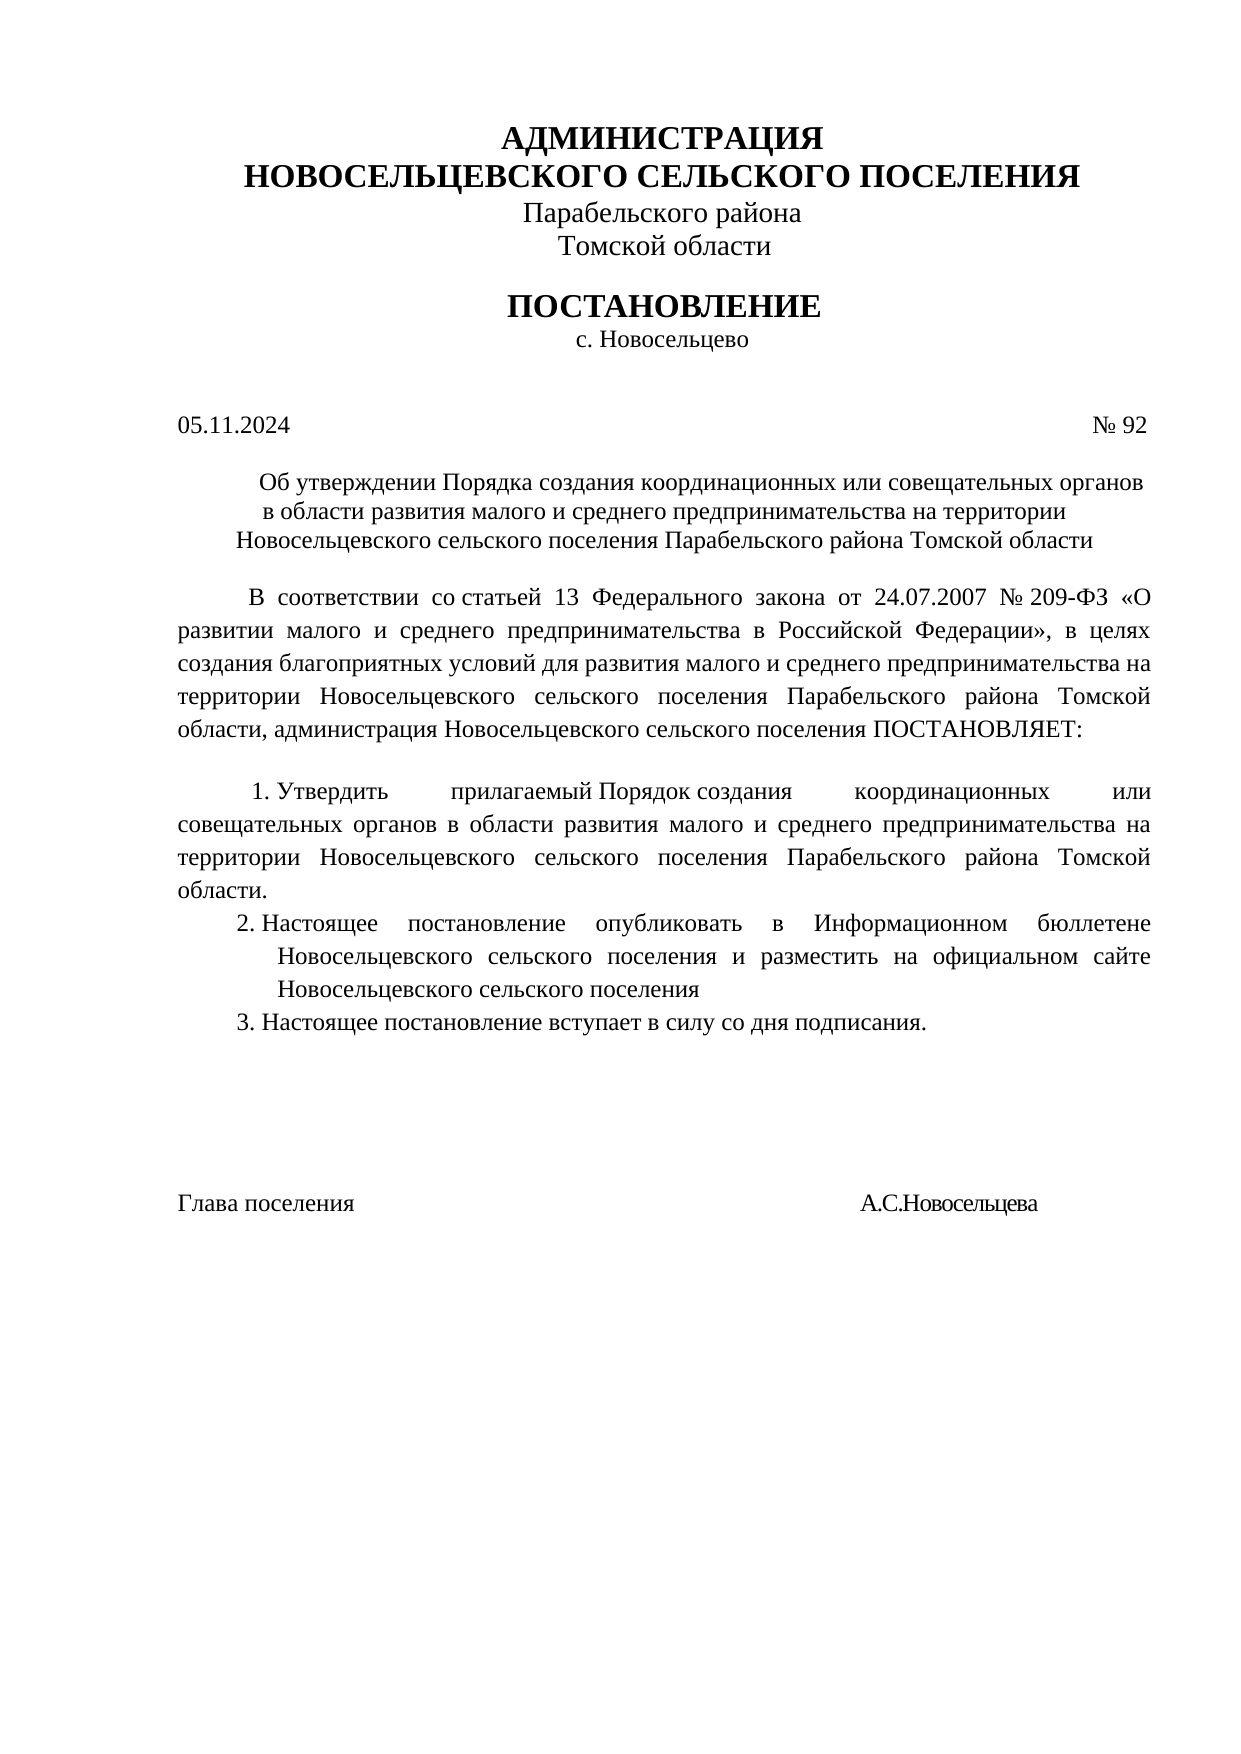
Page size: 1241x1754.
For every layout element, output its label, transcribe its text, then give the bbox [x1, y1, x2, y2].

text Глава поселения А.С.Новосельцева [177, 1188, 1152, 1217]
text ПОСТАНОВЛЕНИЕ [177, 286, 1152, 324]
text 05.11.2024 № 92 [177, 411, 1147, 467]
list Настоящее постановление опубликовать в Информационном бюллетене Новосельцевского сельского поселения и разместить на официальном сайте Новосельцевского сельского поселения [236, 908, 1152, 1003]
text В соответствии со статьей 13 Федерального закона от 24.07.2007 № 209-ФЗ «О развитии малого и среднего предпринимательства в Российской Федерации», в целях создания благоприятных условий для развития малого и среднего предпринимательства на территории Новосельцевского сельского поселения Парабельского района Томской области, администрация Новосельцевского сельского поселения ПОСТАНОВЛЯЕТ: [177, 582, 1152, 743]
list Утвердить прилагаемый Порядок создания координационных или совещательных органов в области развития малого и среднего предпринимательства на территории Новосельцевского сельского поселения Парабельского района Томской области. [177, 776, 1152, 904]
text Об утверждении Порядка создания координационных или совещательных органов в области развития малого и среднего предпринимательства на территории Новосельцевского сельского поселения Парабельского района Томской области [177, 467, 1152, 553]
text Томской области [177, 228, 1152, 262]
text с. Новосельцево [177, 324, 1147, 353]
text Парабельского района [177, 195, 1147, 228]
text АДМИНИСТРАЦИЯ [177, 118, 1147, 156]
list Настоящее постановление вступает в силу со дня подписания. [236, 1007, 1152, 1036]
text НОВОСЕЛЬЦЕВСКОГО СЕЛЬСКОГО ПОСЕЛЕНИЯ [177, 156, 1147, 195]
